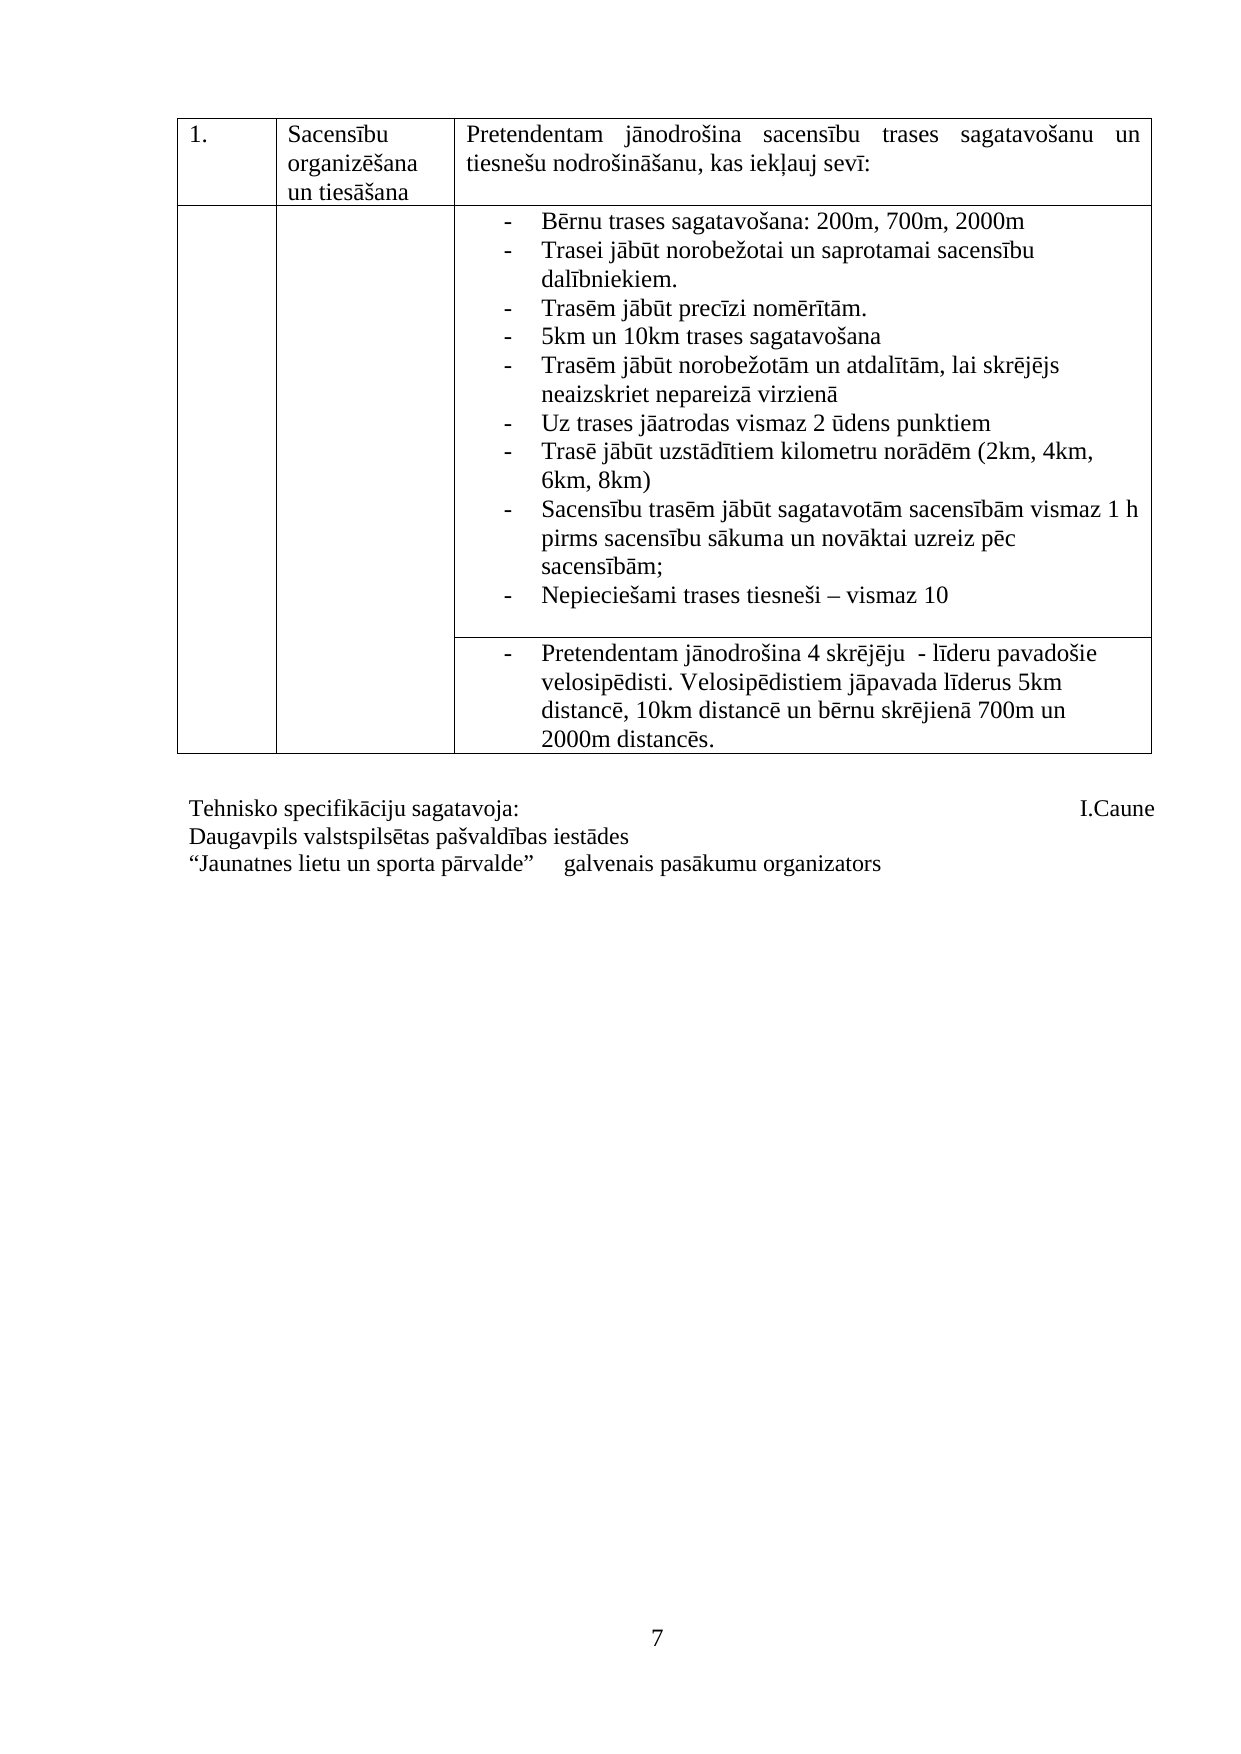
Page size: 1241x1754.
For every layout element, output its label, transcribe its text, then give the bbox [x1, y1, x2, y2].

table_cell [277, 206, 454, 753]
table_cell 1. [178, 119, 276, 205]
table_cell Bērnu trases sagatavošana: 200m, 700m, 2000m Trasei jābūt norobežotai un saprotamai sacensību dalībniekiem. Trasēm jābūt precīzi nomērītām. 5km un 10km trases sagatavošana Trasēm jābūt norobežotām un atdalītām, lai skrējējs neaizskriet nepareizā virzienā Uz trases jāatrodas vismaz 2 ūdens punktiem Trasē jābūt uzstādītiem kilometru norādēm (2km, 4km, 6km, 8km) Sacensību trasēm jābūt sagatavotām sacensībām vismaz 1 h pirms sacensību sākuma un novāktai uzreiz pēc sacensībām; Nepieciešami trases tiesneši – vismaz 10 [455, 206, 1151, 637]
table_cell Pretendentam jānodrošina 4 skrējēju - līderu pavadošie velosipēdisti. Velosipēdistiem jāpavada līderus 5km distancē, 10km distancē un bērnu skrējienā 700m un 2000m distancēs. [455, 638, 1151, 753]
table_cell Pretendentam jānodrošina sacensību trases sagatavošanu un tiesnešu nodrošināšanu, kas iekļauj sevī: [455, 119, 1151, 205]
table_header I.Caune [1068, 794, 1205, 1622]
table_cell [178, 206, 276, 753]
table_cell Sacensību organizēšana un tiesāšana [277, 119, 454, 205]
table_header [177, 794, 1068, 1622]
